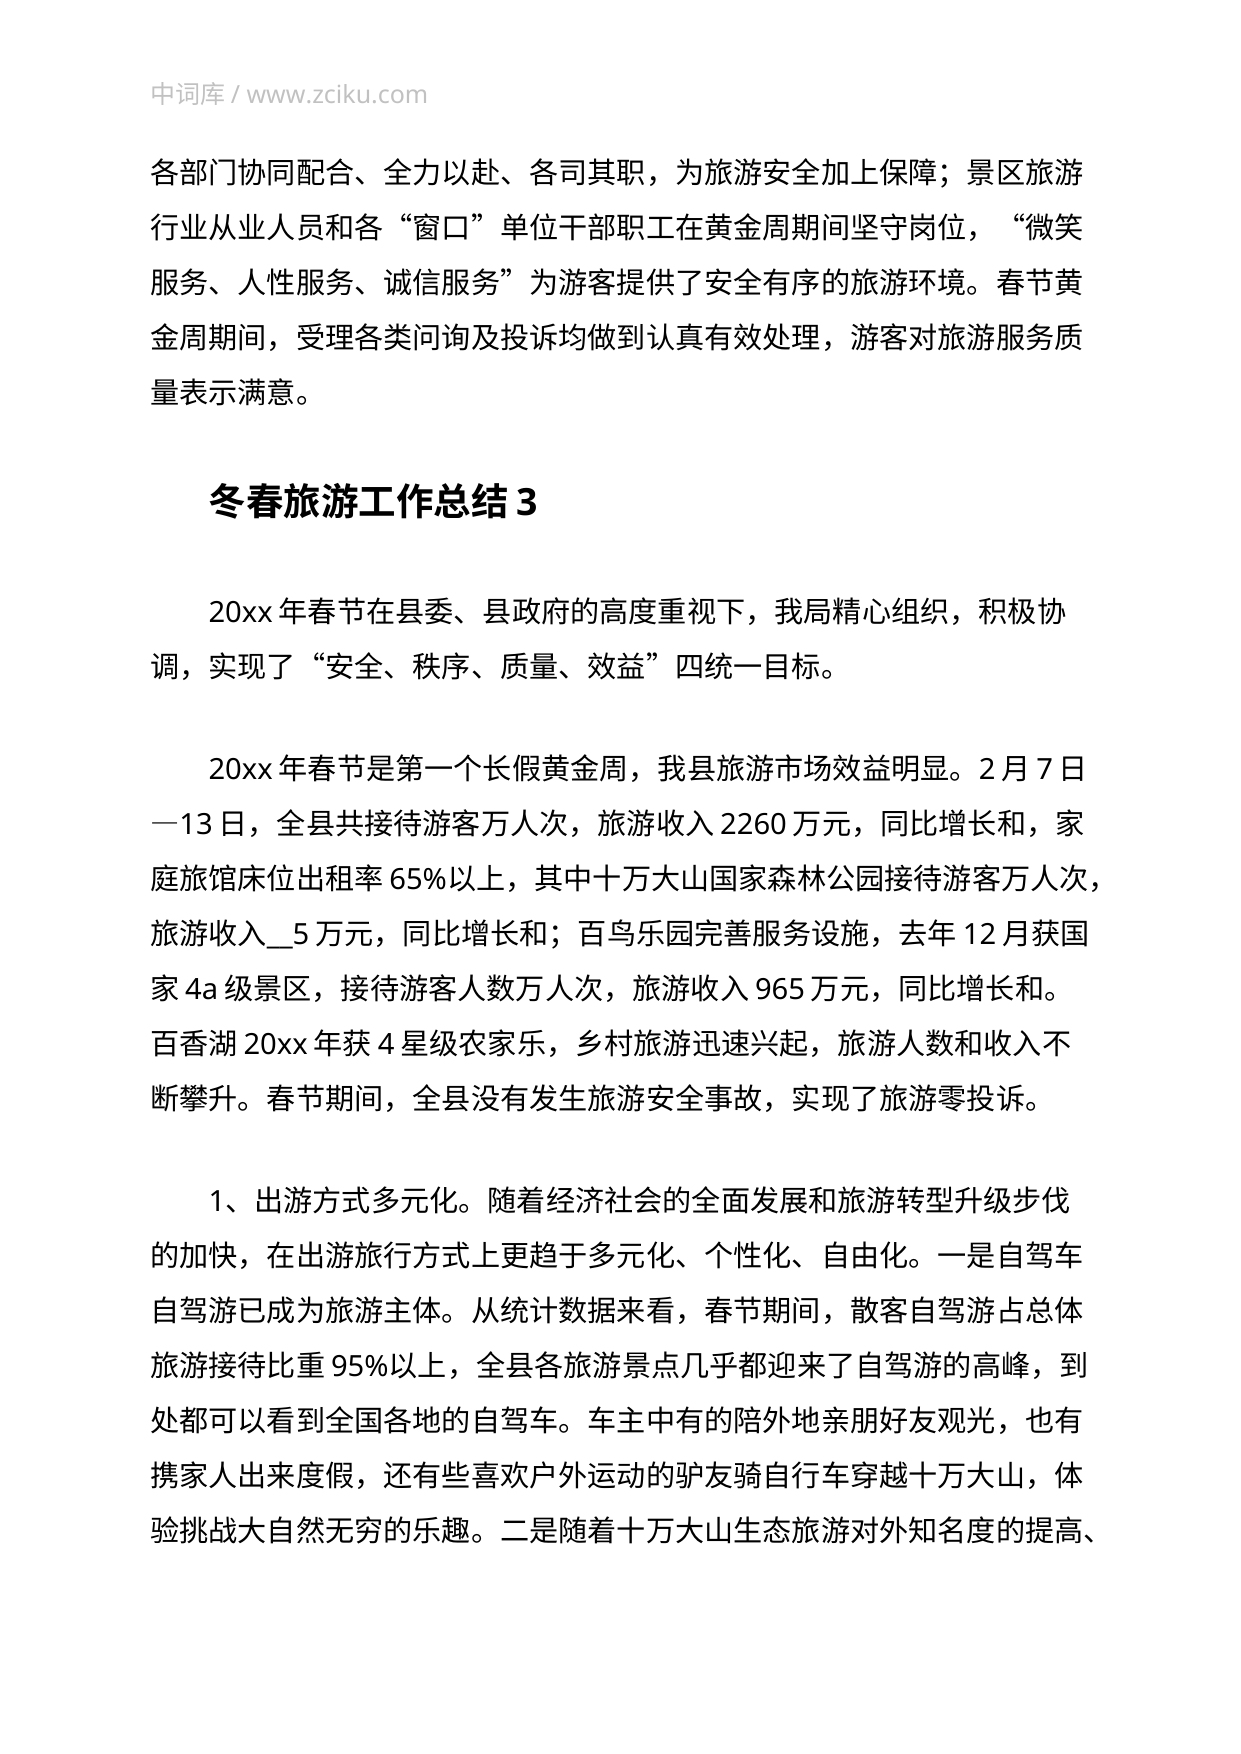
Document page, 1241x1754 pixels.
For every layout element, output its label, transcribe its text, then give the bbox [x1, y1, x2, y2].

text 20xx年春节在县委、县政府的高度重视下，我局精心组织，积极协调，实现了“安全、秩序、质量、效益”四统一目标。 [150, 589, 1090, 686]
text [150, 1177, 1090, 1549]
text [150, 150, 1090, 412]
text 20xx年春节是第一个长假黄金周，我县旅游市场效益明显。2月7日—13日，全县共接待游客万人次，旅游收入2260万元，同比增长和，家庭旅馆床位出租率65%以上，其中十万大山国家森林公园接待游客万人次，旅游收入__5万元，同比增长和；百鸟乐园完善服务设施，去年12月获国家4a级景区，接待游客人数万人次，旅游收入965万元，同比增长和。百香湖20xx年获4星级农家乐，乡村旅游迅速兴起，旅游人数和收入不断攀升。春节期间，全县没有发生旅游安全事故，实现了旅游零投诉。 [150, 746, 1090, 1118]
text 冬春旅游工作总结3 [150, 471, 1090, 526]
